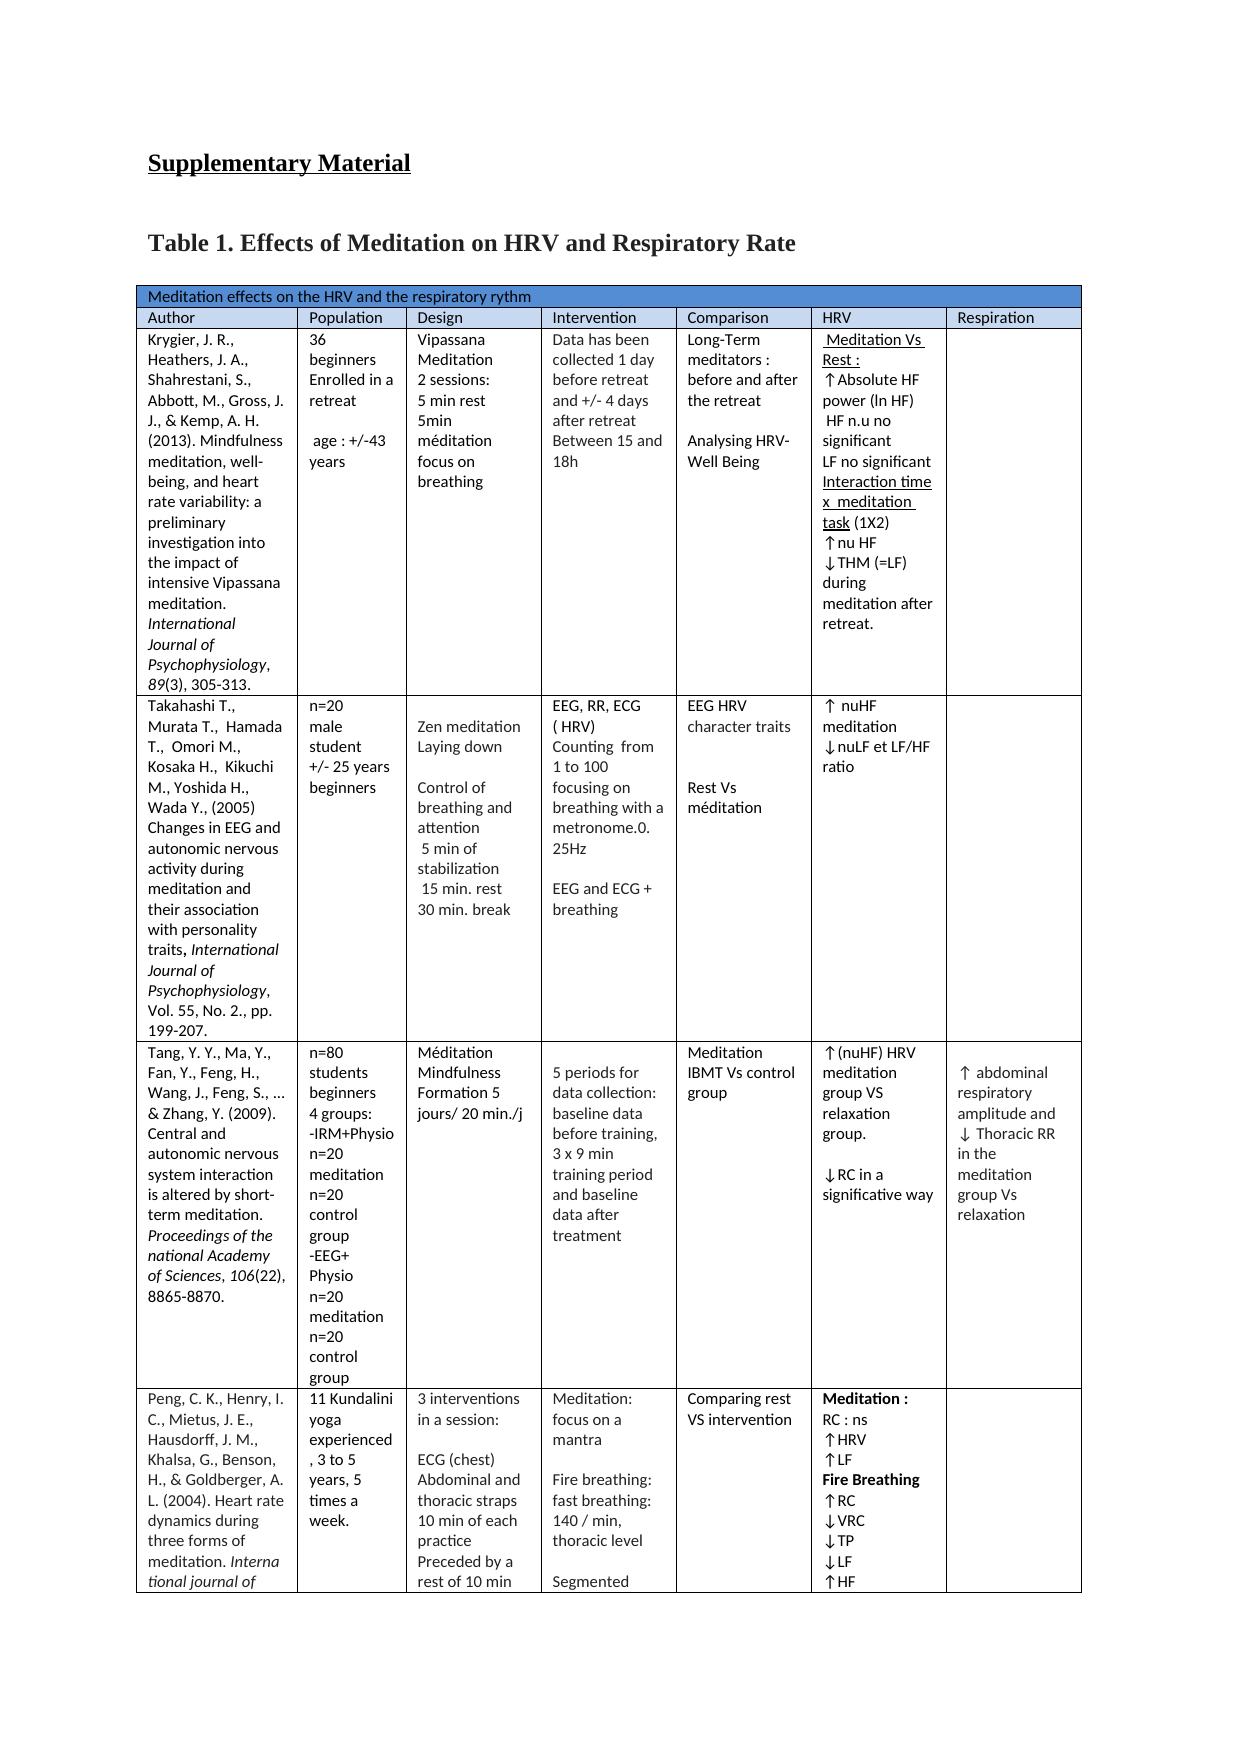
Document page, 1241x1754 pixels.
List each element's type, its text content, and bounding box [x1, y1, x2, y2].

table_cell ↑(nuHF) HRV meditation group VS relaxation group. ↓RC in a significative way [812, 1042, 946, 1387]
table_cell [947, 329, 1081, 695]
table_cell Author [137, 308, 297, 328]
table_header Meditation effects on the HRV and the respiratory rythm [137, 286, 1081, 307]
table_cell Data has been collected 1 day before retreat and +/- 4 days after retreat Between 15 and 18h [542, 329, 676, 695]
table_cell Long-Term meditators : before and after the retreat Analysing HRV-Well Being [677, 329, 811, 695]
text Supplementary Material [148, 148, 1093, 176]
table_cell ↑ abdominal respiratory amplitude and ↓ Thoracic RR in the meditation group Vs relaxation [947, 1042, 1081, 1387]
table_cell EEG HRV character traits Rest Vs méditation [677, 696, 811, 1041]
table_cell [812, 1389, 946, 1592]
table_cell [677, 1389, 811, 1592]
table_cell 36 beginners Enrolled in a retreat age : +/-43 years [298, 329, 406, 695]
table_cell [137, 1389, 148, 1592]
table_cell Meditation IBMT Vs control group [677, 1042, 811, 1387]
table_cell Zen meditation Laying down Control of breathing and attention 5 min of stabilization 15 min. rest 30 min. break [407, 696, 541, 1041]
table_cell Design [407, 308, 541, 328]
table_cell Comparison [677, 308, 811, 328]
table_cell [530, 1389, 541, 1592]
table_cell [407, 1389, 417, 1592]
table_cell Méditation Mindfulness Formation 5 jours/ 20 min./j [407, 1042, 541, 1387]
table_cell Takahashi T., Murata T., Hamada T., Omori M., Kosaka H., Kikuchi M., Yoshida H., Wada Y., (2005) Changes in EEG and autonomic nervous activity during meditation and their association with personality traits, International Journal of Psychophysiology, Vol. 55, No. 2., pp. 199-207. [137, 696, 297, 1041]
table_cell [542, 1389, 676, 1592]
table_cell Vipassana Meditation 2 sessions: 5 min rest 5min méditation focus on breathing [407, 329, 541, 695]
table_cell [298, 1389, 406, 1592]
table_cell 5 periods for data collection: baseline data before training, 3 x 9 min training period and baseline data after treatment [542, 1042, 676, 1387]
text Table 1. Effects of Meditation on HRV and Respiratory Rate [148, 228, 1093, 257]
table_cell Intervention [542, 308, 676, 328]
table_cell Respiration [947, 308, 1081, 328]
table_cell Tang, Y. Y., Ma, Y., Fan, Y., Feng, H., Wang, J., Feng, S., ... & Zhang, Y. (2009). Central and autonomic nervous system interaction is altered by short-term meditation. Proceedings of the national Academy of Sciences, 106(22), 8865-8870. [137, 1042, 297, 1387]
table_cell n=80 students beginners 4 groups: -IRM+Physio n=20 meditation n=20 control group -EEG+ Physio n=20 meditation n=20 control group [298, 1042, 406, 1387]
table_cell Population [298, 308, 406, 328]
table_cell HRV [812, 308, 946, 328]
table_cell ↑ nuHF meditation ↓nuLF et LF/HF ratio [812, 696, 946, 1041]
table_cell EEG, RR, ECG ( HRV) Counting from 1 to 100 focusing on breathing with a metronome.0. 25Hz EEG and ECG + breathing [542, 696, 676, 1041]
table_cell Krygier, J. R., Heathers, J. A., Shahrestani, S., Abbott, M., Gross, J. J., & Kemp, A. H. (2013). Mindfulness meditation, well-being, and heart rate variability: a preliminary investigation into the impact of intensive Vipassana meditation. International Journal of Psychophysiology, 89(3), 305-313. [137, 329, 297, 695]
table_cell Meditation Vs Rest : ↑Absolute HF power (ln HF) HF n.u no significant LF no significant Interaction time x meditation task (1X2) ↑nu HF ↓THM (=LF) during meditation after retreat. [812, 329, 946, 695]
table_cell [947, 696, 1081, 1041]
table_cell n=20 male student +/- 25 years beginners [298, 696, 406, 1041]
table_cell [947, 1389, 1081, 1592]
